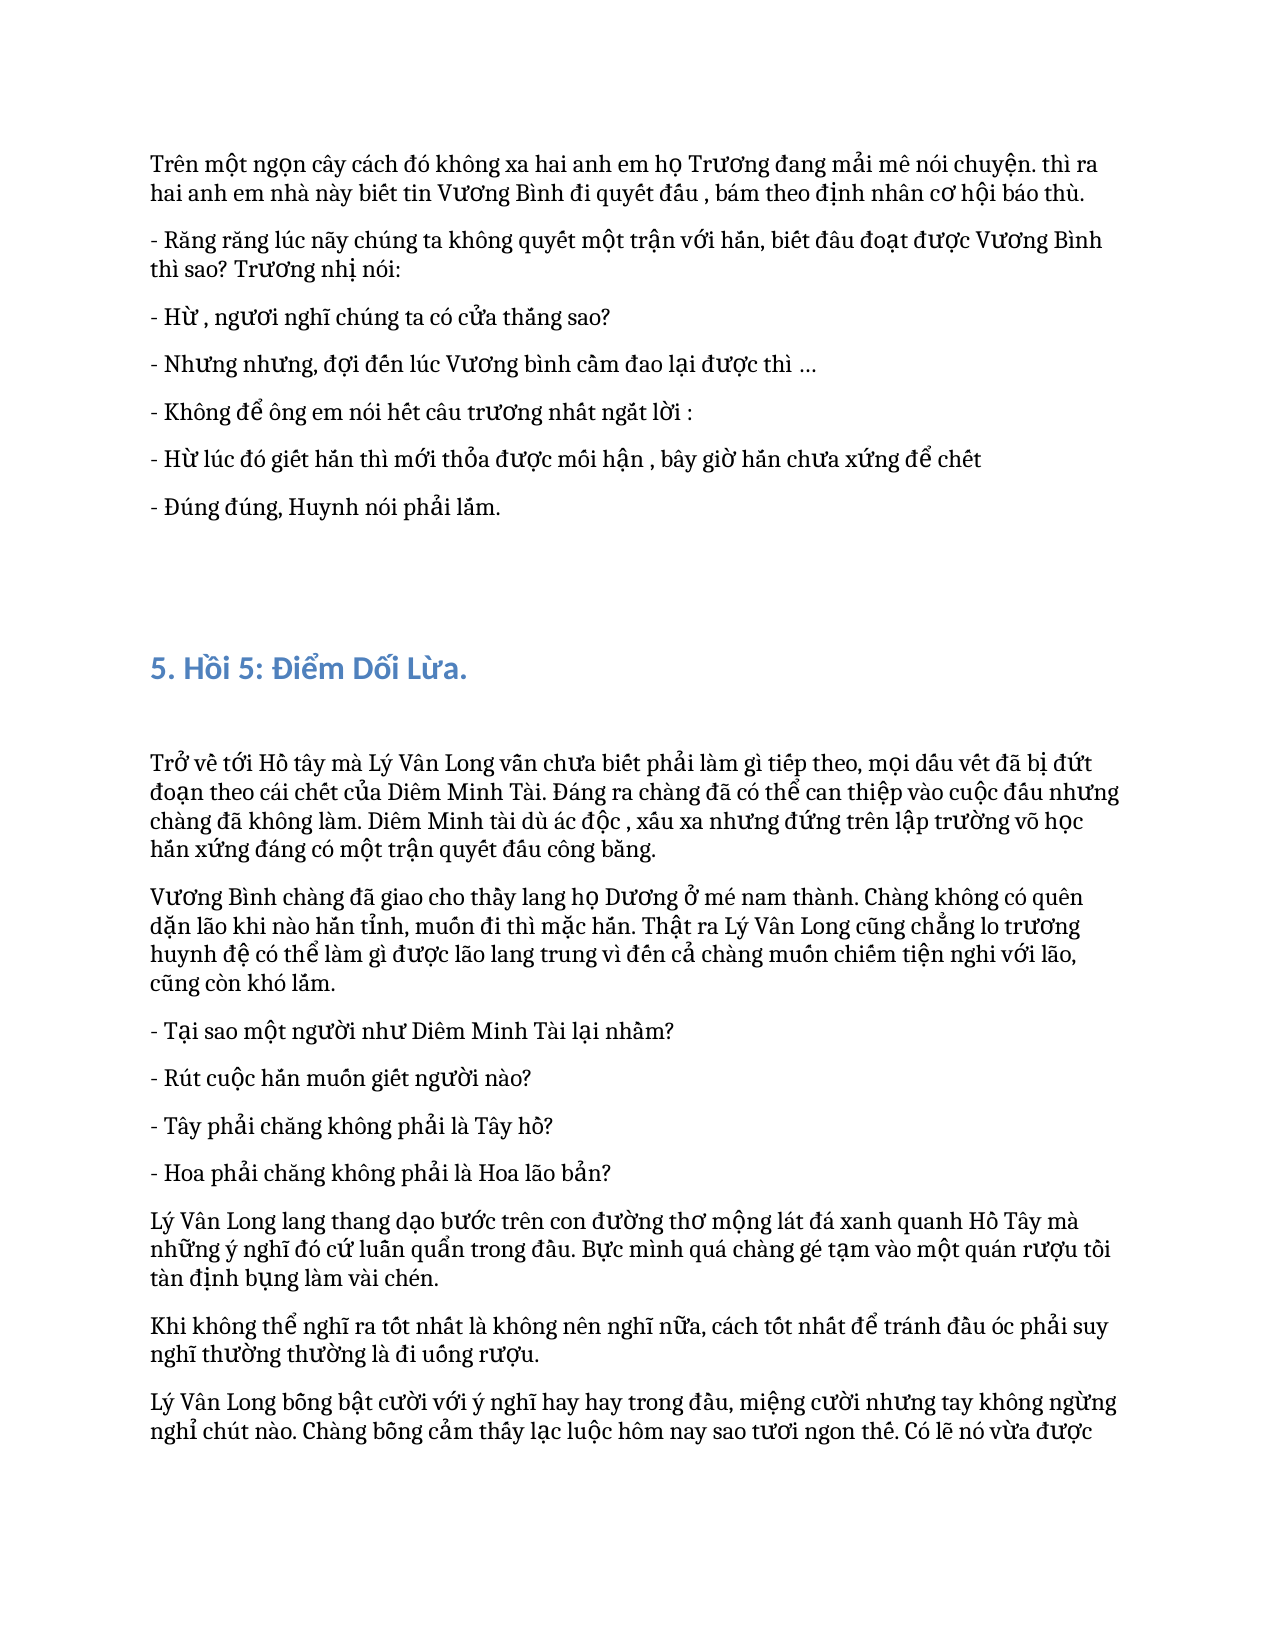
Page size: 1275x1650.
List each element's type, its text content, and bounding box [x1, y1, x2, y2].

text - Răng răng lúc nãy chúng ta không quyết một trận với hắn, biết đâu đoạt được Vương Bình thì sao? Trương nhị nói: [150, 226, 1125, 284]
text - Hừ lúc đó giết hắn thì mới thỏa được mối hận , bây giờ hắn chưa xứng để chết [150, 445, 1125, 474]
text - Đúng đúng, Huynh nói phải lắm. [150, 492, 1125, 521]
text - Hoa phải chăng không phải là Hoa lão bản? [150, 1159, 1125, 1188]
text - Không để ông em nói hết câu trương nhất ngắt lời : [150, 397, 1125, 426]
text - Tây phải chăng không phải là Tây hồ? [150, 1112, 1125, 1140]
text Trở về tới Hồ tây mà Lý Vân Long vẫn chưa biết phải làm gì tiếp theo, mọi dấu vết đã bị đứt đoạn theo cái chết của Diêm Minh Tài. Đáng ra chàng đã có thể can thiệp vào cuộc đấu nhưng chàng đã không làm. Diêm Minh tài dù ác độc , xấu xa nhưng đứng trên lập trường võ học hắn xứng đáng có một trận quyết đấu công bằng. [150, 692, 1125, 864]
text Trên một ngọn cây cách đó không xa hai anh em họ Trương đang mải mê nói chuyện. thì ra hai anh em nhà này biết tin Vương Bình đi quyết đấu , bám theo định nhân cơ hội báo thù. [150, 150, 1125, 207]
text - Hừ , ngươi nghĩ chúng ta có cửa thắng sao? [150, 302, 1125, 331]
text Vương Bình chàng đã giao cho thầy lang họ Dương ở mé nam thành. Chàng không có quên dặn lão khi nào hắn tỉnh, muốn đi thì mặc hắn. Thật ra Lý Vân Long cũng chẳng lo trương huynh đệ có thể làm gì được lão lang trung vì đến cả chàng muốn chiếm tiện nghi với lão, cũng còn khó lắm. [150, 883, 1125, 998]
text - Tại sao một người như Diêm Minh Tài lại nhầm? [150, 1017, 1125, 1045]
text Lý Vân Long lang thang dạo bước trên con đường thơ mộng lát đá xanh quanh Hồ Tây mà những ý nghĩ đó cứ luẫn quẩn trong đầu. Bực mình quá chàng gé tạm vào một quán rượu tồi tàn định bụng làm vài chén. [150, 1207, 1125, 1293]
text Khi không thể nghĩ ra tốt nhất là không nên nghĩ nữa, cách tốt nhất để tránh đầu óc phải suy nghĩ thường thường là đi uống rượu. [150, 1312, 1125, 1369]
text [150, 1388, 1125, 1445]
subtitle 5. Hồi 5: Điểm Dối Lừa. [150, 647, 1125, 688]
text - Rút cuộc hắn muốn giết người nào? [150, 1064, 1125, 1093]
text - Nhưng nhưng, đợi đến lúc Vương bình cầm đao lại được thì … [150, 350, 1125, 379]
